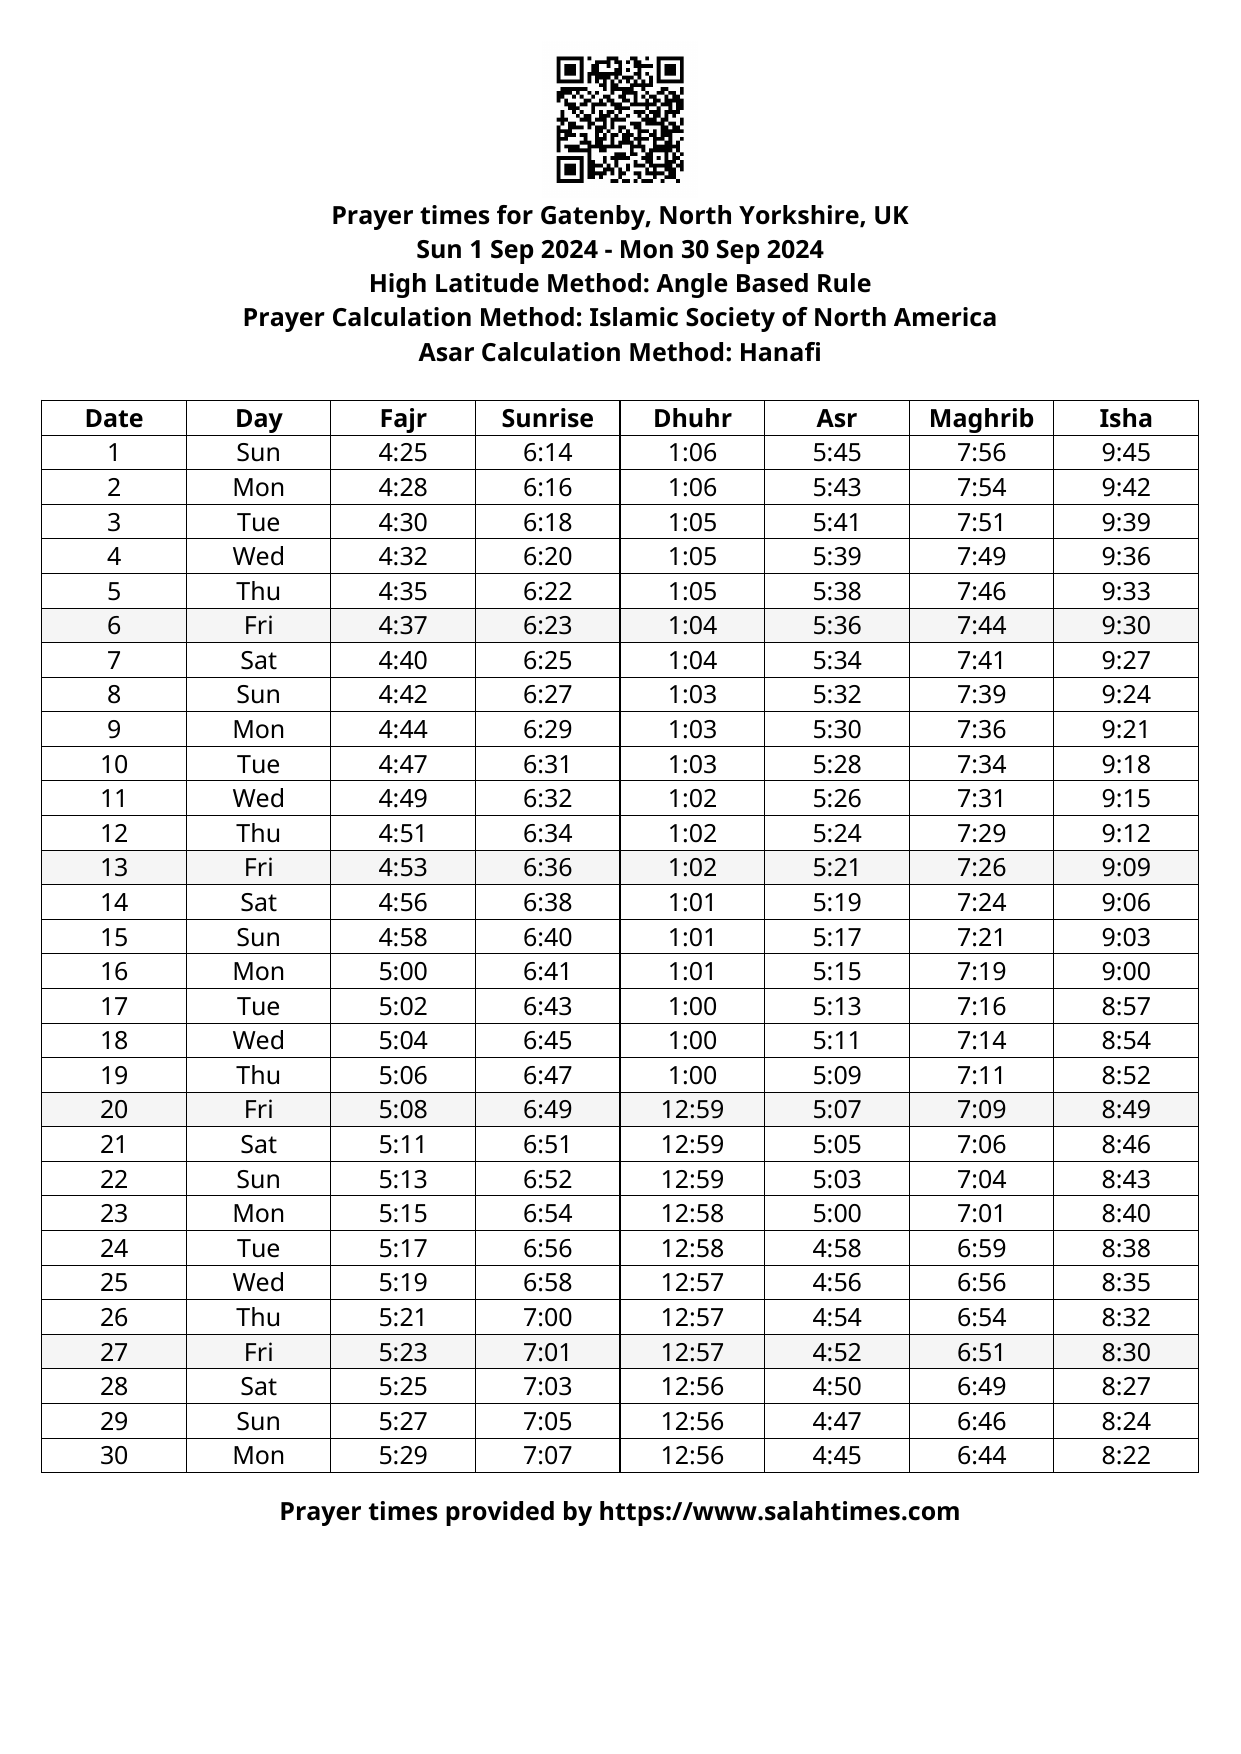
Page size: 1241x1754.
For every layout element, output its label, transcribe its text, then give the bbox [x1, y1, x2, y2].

table_cell 4:53 [331, 851, 475, 884]
table_cell 24 [42, 1231, 186, 1264]
table_cell 4:58 [765, 1231, 909, 1264]
table_cell 1:00 [621, 1024, 764, 1057]
table_cell Fri [187, 609, 330, 642]
table_cell 5:02 [331, 989, 475, 1022]
table_cell 6:22 [476, 574, 619, 607]
table_cell 12:57 [621, 1300, 764, 1334]
table_cell 7:09 [910, 1093, 1053, 1126]
table_cell 7 [42, 643, 186, 677]
table_cell 1:02 [621, 851, 764, 884]
table_cell 4 [42, 539, 186, 573]
text Asar Calculation Method: Hanafi [42, 334, 1198, 368]
table_header Asr [765, 401, 909, 434]
table_cell 7:41 [910, 643, 1053, 677]
table_cell 6:56 [910, 1266, 1053, 1299]
table_cell 1:06 [621, 436, 764, 469]
table_cell 5:13 [331, 1162, 475, 1195]
table_cell 7:01 [476, 1335, 619, 1368]
table_cell 1:03 [621, 678, 764, 711]
table_cell 23 [42, 1196, 186, 1230]
text Prayer Calculation Method: Islamic Society of North America [42, 300, 1198, 334]
table_cell 5:15 [765, 954, 909, 988]
table_cell 9:18 [1054, 747, 1198, 780]
table_cell 8:43 [1054, 1162, 1198, 1195]
table_cell 7:31 [910, 781, 1053, 815]
table_cell 6:38 [476, 885, 619, 919]
table_cell 1:05 [621, 505, 764, 538]
table_cell 7:05 [476, 1404, 619, 1437]
table_cell 9:39 [1054, 505, 1198, 538]
table_cell 27 [42, 1335, 186, 1368]
table_cell 5:17 [765, 920, 909, 953]
table_cell 6:51 [476, 1127, 619, 1161]
table_cell Mon [187, 954, 330, 988]
table_cell Fri [187, 851, 330, 884]
table_cell 5:08 [331, 1093, 475, 1126]
table_cell 9:27 [1054, 643, 1198, 677]
table_cell 30 [42, 1439, 186, 1472]
table_header Maghrib [910, 401, 1053, 434]
table_cell 16 [42, 954, 186, 988]
table_cell 5:00 [765, 1196, 909, 1230]
table_cell 5:43 [765, 470, 909, 504]
table_cell 5:45 [765, 436, 909, 469]
text Sun 1 Sep 2024 - Mon 30 Sep 2024 [42, 232, 1198, 266]
table_cell 5:00 [331, 954, 475, 988]
table_header Isha [1054, 401, 1198, 434]
table_cell 26 [42, 1300, 186, 1334]
table_header Sunrise [476, 401, 619, 434]
table_cell 6:49 [910, 1369, 1053, 1403]
table_cell 7:19 [910, 954, 1053, 988]
table_cell 6:16 [476, 470, 619, 504]
table_cell 6:40 [476, 920, 619, 953]
table_cell 7:01 [910, 1196, 1053, 1230]
table_cell 5:11 [331, 1127, 475, 1161]
table_cell 5 [42, 574, 186, 607]
table_cell Thu [187, 816, 330, 849]
table_cell 7:21 [910, 920, 1053, 953]
table_cell 7:00 [476, 1300, 619, 1334]
text Prayer times provided by https://www.salahtimes.com [42, 1494, 1198, 1528]
table_cell Thu [187, 1300, 330, 1334]
table_cell 4:47 [765, 1404, 909, 1437]
table_cell 7:11 [910, 1058, 1053, 1092]
table_cell 18 [42, 1024, 186, 1057]
table_cell 7:04 [910, 1162, 1053, 1195]
table_cell 5:21 [765, 851, 909, 884]
table_cell 4:44 [331, 712, 475, 746]
table_cell 12:59 [621, 1127, 764, 1161]
table_cell 9:42 [1054, 470, 1198, 504]
table_cell 6:52 [476, 1162, 619, 1195]
table_cell 6:27 [476, 678, 619, 711]
text Prayer times for Gatenby, North Yorkshire, UK [42, 198, 1198, 232]
table_cell Tue [187, 1231, 330, 1264]
table_cell 1:03 [621, 712, 764, 746]
table_cell Sat [187, 643, 330, 677]
table_cell 4:40 [331, 643, 475, 677]
table_cell 4:49 [331, 781, 475, 815]
table_header Date [42, 401, 186, 434]
table_cell 14 [42, 885, 186, 919]
table_cell 5:34 [765, 643, 909, 677]
table_cell 9:00 [1054, 954, 1198, 988]
table_cell Mon [187, 1196, 330, 1230]
table_cell 6:14 [476, 436, 619, 469]
table_cell 9:24 [1054, 678, 1198, 711]
table_cell 7:54 [910, 470, 1053, 504]
table_cell 5:07 [765, 1093, 909, 1126]
table_cell 4:51 [331, 816, 475, 849]
table_cell Sun [187, 436, 330, 469]
table_cell 5:36 [765, 609, 909, 642]
table_cell 9:21 [1054, 712, 1198, 746]
table_cell 2 [42, 470, 186, 504]
table_cell 4:47 [331, 747, 475, 780]
table_cell 5:15 [331, 1196, 475, 1230]
table_cell 7:03 [476, 1369, 619, 1403]
table_cell 4:28 [331, 470, 475, 504]
table_cell 7:49 [910, 539, 1053, 573]
table_cell 7:16 [910, 989, 1053, 1022]
table_cell 8:52 [1054, 1058, 1198, 1092]
table_cell 4:37 [331, 609, 475, 642]
table_cell 12:57 [621, 1335, 764, 1368]
table_cell 9:09 [1054, 851, 1198, 884]
table_cell Thu [187, 1058, 330, 1092]
table_cell 6:51 [910, 1335, 1053, 1368]
table_cell 12 [42, 816, 186, 849]
table_cell 9 [42, 712, 186, 746]
table_cell Sun [187, 920, 330, 953]
table_cell Mon [187, 1439, 330, 1472]
table_cell 6 [42, 609, 186, 642]
table_cell 5:19 [765, 885, 909, 919]
table_cell 6:18 [476, 505, 619, 538]
table_cell 9:15 [1054, 781, 1198, 815]
table_cell 28 [42, 1369, 186, 1403]
table_cell Tue [187, 989, 330, 1022]
table_cell Thu [187, 574, 330, 607]
table_cell 6:44 [910, 1439, 1053, 1472]
table_cell 6:23 [476, 609, 619, 642]
table_cell 25 [42, 1266, 186, 1299]
table_cell 5:29 [331, 1439, 475, 1472]
table_cell 7:14 [910, 1024, 1053, 1057]
table_cell 6:25 [476, 643, 619, 677]
table_cell 1:06 [621, 470, 764, 504]
table_cell 29 [42, 1404, 186, 1437]
table_cell 4:32 [331, 539, 475, 573]
table_cell 5:19 [331, 1266, 475, 1299]
table_cell 1:02 [621, 781, 764, 815]
table_cell Wed [187, 1024, 330, 1057]
table_cell 9:33 [1054, 574, 1198, 607]
table_cell 7:46 [910, 574, 1053, 607]
table_cell 7:29 [910, 816, 1053, 849]
table_cell 4:58 [331, 920, 475, 953]
table_cell 5:30 [765, 712, 909, 746]
table_cell 5:09 [765, 1058, 909, 1092]
table_cell 4:30 [331, 505, 475, 538]
table_cell 6:41 [476, 954, 619, 988]
table_cell 4:56 [765, 1266, 909, 1299]
table_cell 1:03 [621, 747, 764, 780]
table_cell 8:57 [1054, 989, 1198, 1022]
table_cell Sun [187, 678, 330, 711]
table_cell 8:38 [1054, 1231, 1198, 1264]
table_cell 9:03 [1054, 920, 1198, 953]
table_cell 6:46 [910, 1404, 1053, 1437]
table_cell 21 [42, 1127, 186, 1161]
table_cell Mon [187, 712, 330, 746]
table_cell 5:21 [331, 1300, 475, 1334]
table_cell 1:00 [621, 989, 764, 1022]
table_cell 12:56 [621, 1404, 764, 1437]
table_cell 6:32 [476, 781, 619, 815]
table_cell 5:11 [765, 1024, 909, 1057]
table_cell Tue [187, 505, 330, 538]
table_cell 7:24 [910, 885, 1053, 919]
table_cell 5:26 [765, 781, 909, 815]
table_cell 17 [42, 989, 186, 1022]
table_cell Mon [187, 470, 330, 504]
table_cell 13 [42, 851, 186, 884]
table_cell 5:25 [331, 1369, 475, 1403]
table_cell 4:45 [765, 1439, 909, 1472]
table_cell 7:07 [476, 1439, 619, 1472]
table_cell Wed [187, 539, 330, 573]
table_cell 1 [42, 436, 186, 469]
table_cell 6:54 [910, 1300, 1053, 1334]
table_cell 12:56 [621, 1439, 764, 1472]
table_cell 4:52 [765, 1335, 909, 1368]
table_cell 5:38 [765, 574, 909, 607]
table_cell 5:27 [331, 1404, 475, 1437]
table_cell 4:54 [765, 1300, 909, 1334]
table_cell 12:59 [621, 1162, 764, 1195]
table_cell 8:27 [1054, 1369, 1198, 1403]
table_cell 7:06 [910, 1127, 1053, 1161]
table_cell 6:56 [476, 1231, 619, 1264]
table_cell 8:54 [1054, 1024, 1198, 1057]
table_cell 4:56 [331, 885, 475, 919]
table_cell 5:39 [765, 539, 909, 573]
table_cell 19 [42, 1058, 186, 1092]
table_cell 6:34 [476, 816, 619, 849]
table_cell 7:36 [910, 712, 1053, 746]
table_cell 1:05 [621, 539, 764, 573]
table_cell 15 [42, 920, 186, 953]
table_cell 8:22 [1054, 1439, 1198, 1472]
table_cell 6:29 [476, 712, 619, 746]
table_cell 6:54 [476, 1196, 619, 1230]
table_cell 7:44 [910, 609, 1053, 642]
table_cell 11 [42, 781, 186, 815]
table_cell 6:45 [476, 1024, 619, 1057]
table_cell 7:26 [910, 851, 1053, 884]
table_cell 12:58 [621, 1231, 764, 1264]
table_cell Wed [187, 1266, 330, 1299]
table_cell 8:35 [1054, 1266, 1198, 1299]
table_cell 9:12 [1054, 816, 1198, 849]
table_cell 10 [42, 747, 186, 780]
table_cell Fri [187, 1093, 330, 1126]
table_cell Sun [187, 1162, 330, 1195]
table_cell Sat [187, 1127, 330, 1161]
table_cell 6:47 [476, 1058, 619, 1092]
table_cell 8:30 [1054, 1335, 1198, 1368]
table_cell 8:24 [1054, 1404, 1198, 1437]
table_cell 8 [42, 678, 186, 711]
table_cell 6:43 [476, 989, 619, 1022]
table_cell Tue [187, 747, 330, 780]
table_cell 1:01 [621, 920, 764, 953]
table_header Dhuhr [621, 401, 764, 434]
table_cell 4:25 [331, 436, 475, 469]
table_cell 3 [42, 505, 186, 538]
table_cell 1:01 [621, 885, 764, 919]
table_cell 1:01 [621, 954, 764, 988]
table_header Day [187, 401, 330, 434]
table_cell 1:04 [621, 609, 764, 642]
table_cell 5:06 [331, 1058, 475, 1092]
table_cell 5:28 [765, 747, 909, 780]
table_cell 4:42 [331, 678, 475, 711]
table_cell 6:58 [476, 1266, 619, 1299]
table_cell 5:03 [765, 1162, 909, 1195]
table_cell 5:17 [331, 1231, 475, 1264]
table_cell 1:00 [621, 1058, 764, 1092]
table_cell 1:02 [621, 816, 764, 849]
table_cell 6:49 [476, 1093, 619, 1126]
table_cell 8:49 [1054, 1093, 1198, 1126]
table_header Fajr [331, 401, 475, 434]
table_cell Fri [187, 1335, 330, 1368]
table_cell Wed [187, 781, 330, 815]
table_cell 5:24 [765, 816, 909, 849]
table_cell 12:56 [621, 1369, 764, 1403]
table_cell 6:20 [476, 539, 619, 573]
picture [542, 41, 699, 198]
table_cell 12:57 [621, 1266, 764, 1299]
table_cell 5:04 [331, 1024, 475, 1057]
table_cell 20 [42, 1093, 186, 1126]
table_cell 8:40 [1054, 1196, 1198, 1230]
table_cell 1:05 [621, 574, 764, 607]
table_cell 6:59 [910, 1231, 1053, 1264]
table_cell 5:05 [765, 1127, 909, 1161]
table_cell 5:41 [765, 505, 909, 538]
table_cell Sat [187, 1369, 330, 1403]
table_cell 8:32 [1054, 1300, 1198, 1334]
table_cell 5:32 [765, 678, 909, 711]
table_cell 6:31 [476, 747, 619, 780]
table_cell Sat [187, 885, 330, 919]
text High Latitude Method: Angle Based Rule [42, 266, 1198, 300]
table_cell 12:58 [621, 1196, 764, 1230]
table_cell 5:13 [765, 989, 909, 1022]
table_cell 1:04 [621, 643, 764, 677]
table_cell 4:35 [331, 574, 475, 607]
table_cell Sun [187, 1404, 330, 1437]
table_cell 9:06 [1054, 885, 1198, 919]
table_cell 7:56 [910, 436, 1053, 469]
table_cell 9:30 [1054, 609, 1198, 642]
table_cell 7:39 [910, 678, 1053, 711]
table_cell 9:45 [1054, 436, 1198, 469]
table_cell 7:34 [910, 747, 1053, 780]
table_cell 4:50 [765, 1369, 909, 1403]
table_cell 5:23 [331, 1335, 475, 1368]
table_cell 7:51 [910, 505, 1053, 538]
table_cell 8:46 [1054, 1127, 1198, 1161]
table_cell 9:36 [1054, 539, 1198, 573]
table_cell 12:59 [621, 1093, 764, 1126]
table_cell 22 [42, 1162, 186, 1195]
table_cell 6:36 [476, 851, 619, 884]
